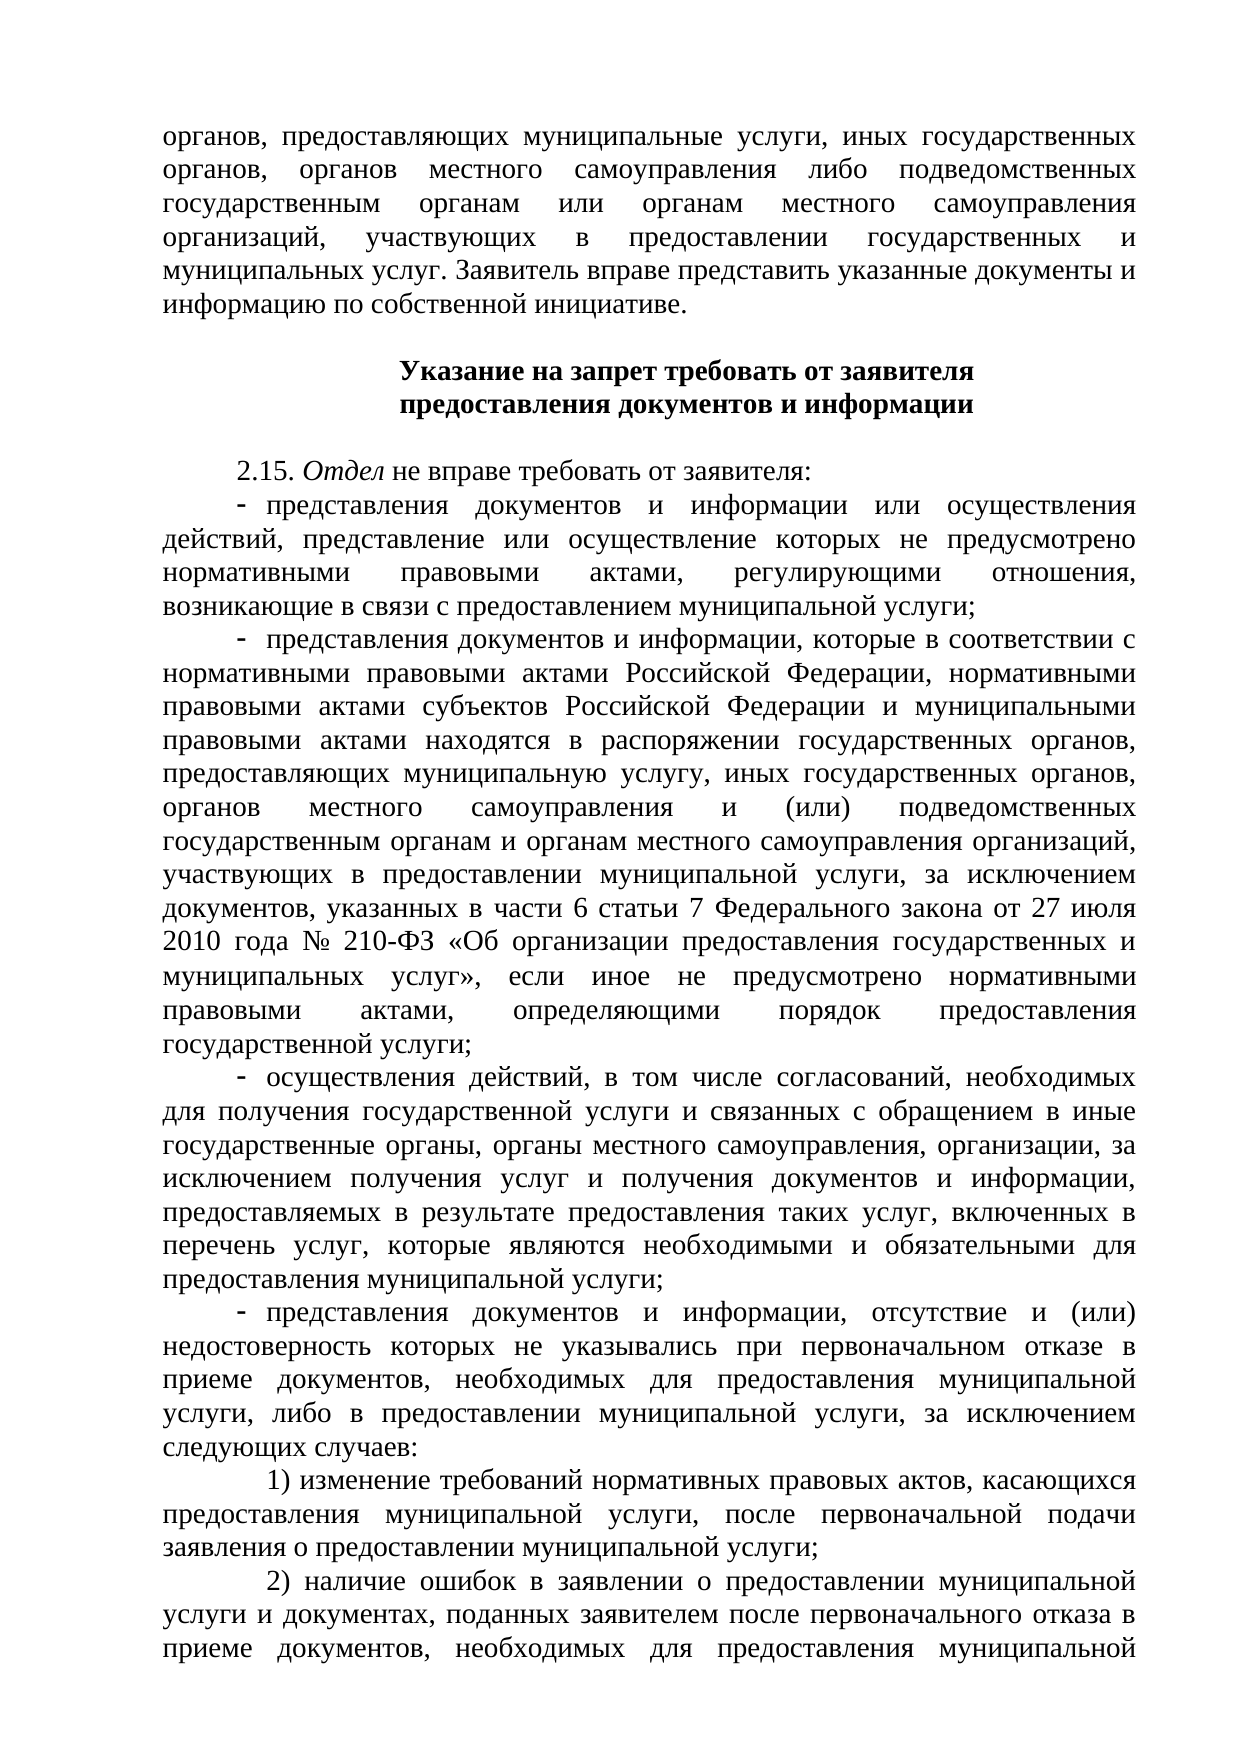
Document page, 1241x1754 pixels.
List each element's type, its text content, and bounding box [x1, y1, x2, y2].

text Указание на запрет требовать от заявителя [162, 353, 1137, 386]
list представления документов и информации, отсутствие и (или) недостоверность которых не указывались при первоначальном отказе в приеме документов, необходимых для предоставления муниципальной услуги, либо в предоставлении муниципальной услуги, за исключением следующих случаев: [162, 1294, 1137, 1462]
text предоставления документов и информации [162, 386, 1137, 420]
text 1) изменение требований нормативных правовых актов, касающихся предоставления муниципальной услуги, после первоначальной подачи заявления о предоставлении муниципальной услуги; [162, 1462, 1137, 1563]
list осуществления действий, в том числе согласований, необходимых для получения государственной услуги и связанных с обращением в иные государственные органы, органы местного самоуправления, организации, за исключением получения услуг и получения документов и информации, предоставляемых в результате предоставления таких услуг, включенных в перечень услуг, которые являются необходимыми и обязательными для предоставления муниципальной услуги; [162, 1059, 1137, 1294]
list представления документов и информации или осуществления действий, представление или осуществление которых не предусмотрено нормативными правовыми актами, регулирующими отношения, возникающие в связи с предоставлением муниципальной услуги; [162, 487, 1137, 621]
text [162, 118, 1137, 319]
list представления документов и информации, которые в соответствии с нормативными правовыми актами Российской Федерации, нормативными правовыми актами субъектов Российской Федерации и муниципальными правовыми актами находятся в распоряжении государственных органов, предоставляющих муниципальную услугу, иных государственных органов, органов местного самоуправления и (или) подведомственных государственным органам и органам местного самоуправления организаций, участвующих в предоставлении муниципальной услуги, за исключением документов, указанных в части 6 статьи 7 Федерального закона от 27 июля 2010 года № 210-ФЗ «Об организации предоставления государственных и муниципальных услуг», если иное не предусмотрено нормативными правовыми актами, определяющими порядок предоставления государственной услуги; [162, 621, 1137, 1059]
text 2.15. Отдел не вправе требовать от заявителя: [162, 453, 1137, 487]
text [162, 1563, 1137, 1663]
